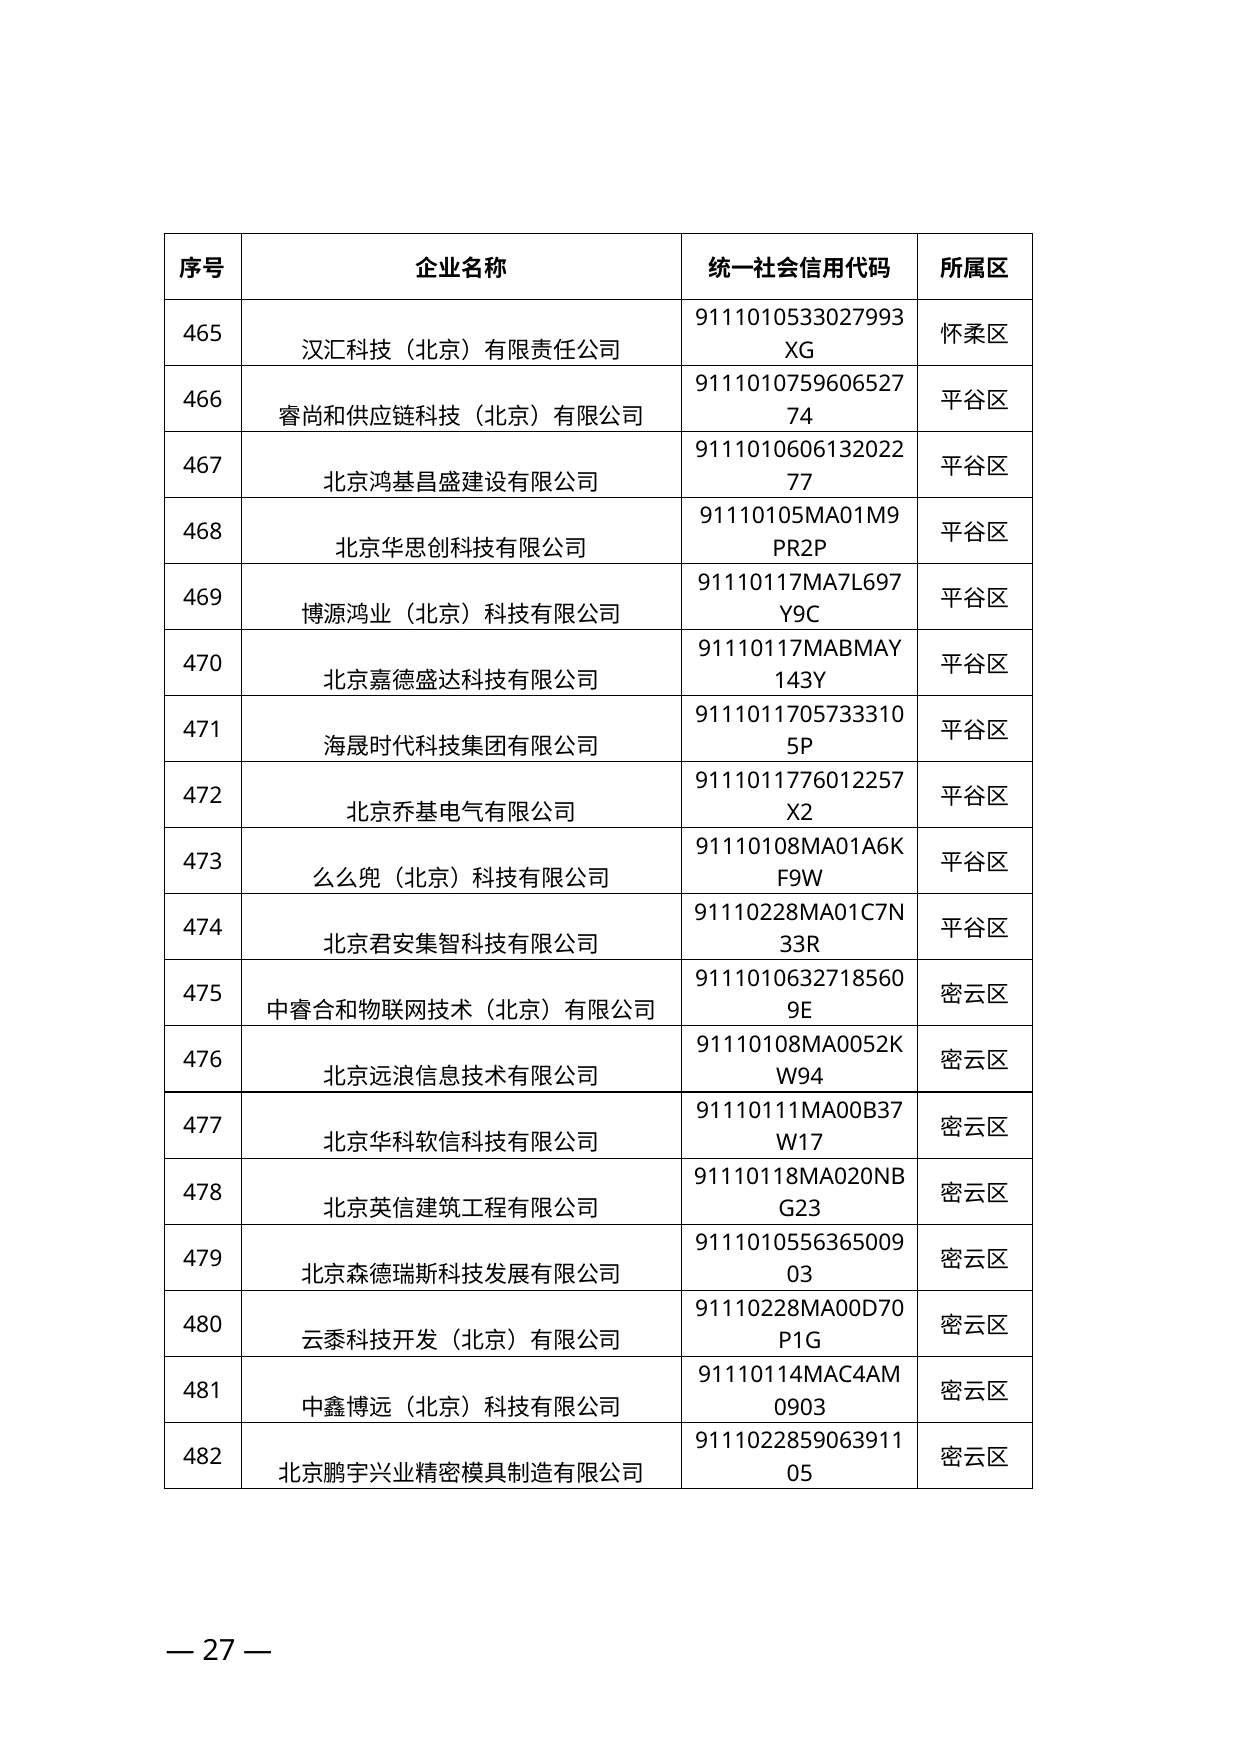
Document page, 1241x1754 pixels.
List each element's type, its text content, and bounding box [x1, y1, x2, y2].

table_cell 北京鹏宇兴业精密模具制造有限公司 [242, 1423, 681, 1488]
table_cell 91110228MA01C7N33R [682, 894, 917, 959]
table_cell 470 [165, 630, 241, 695]
table_cell 467 [165, 432, 241, 497]
table_cell 478 [165, 1159, 241, 1223]
table_cell 平谷区 [918, 498, 1032, 563]
table_cell 北京华科软信科技有限公司 [242, 1093, 681, 1157]
table_cell 北京华思创科技有限公司 [242, 498, 681, 563]
table_cell 911101060613202277 [682, 432, 917, 497]
table_cell 平谷区 [918, 696, 1032, 761]
table_cell 北京远浪信息技术有限公司 [242, 1026, 681, 1091]
table_cell 平谷区 [918, 432, 1032, 497]
table_cell 465 [165, 300, 241, 365]
table_cell 中鑫博远（北京）科技有限公司 [242, 1357, 681, 1422]
table_cell 91110108MA0052KW94 [682, 1026, 917, 1091]
table_cell 汉汇科技（北京）有限责任公司 [242, 300, 681, 365]
table_cell 平谷区 [918, 564, 1032, 629]
table_cell 477 [165, 1093, 241, 1157]
table_cell 密云区 [918, 960, 1032, 1025]
table_cell 473 [165, 828, 241, 893]
table_cell 469 [165, 564, 241, 629]
table_cell 平谷区 [918, 894, 1032, 959]
table_cell 平谷区 [918, 762, 1032, 827]
table_cell 482 [165, 1423, 241, 1488]
table_cell 平谷区 [918, 828, 1032, 893]
table_cell 474 [165, 894, 241, 959]
table_cell 91110106327185609E [682, 960, 917, 1025]
table_cell 911102285906391105 [682, 1423, 917, 1488]
table_cell 91110117MA7L697Y9C [682, 564, 917, 629]
table_cell 平谷区 [918, 630, 1032, 695]
table_cell 北京鸿基昌盛建设有限公司 [242, 432, 681, 497]
table_cell 北京嘉德盛达科技有限公司 [242, 630, 681, 695]
table_cell 平谷区 [918, 366, 1032, 431]
table_cell 9111010533027993XG [682, 300, 917, 365]
table_cell 北京森德瑞斯科技发展有限公司 [242, 1225, 681, 1289]
table_cell 472 [165, 762, 241, 827]
table_cell 北京君安集智科技有限公司 [242, 894, 681, 959]
table_cell 91110117MABMAY143Y [682, 630, 917, 695]
table_cell 北京英信建筑工程有限公司 [242, 1159, 681, 1223]
table_cell 云黍科技开发（北京）有限公司 [242, 1291, 681, 1356]
table_cell 北京乔基电气有限公司 [242, 762, 681, 827]
table_cell 密云区 [918, 1093, 1032, 1157]
table_cell 中睿合和物联网技术（北京）有限公司 [242, 960, 681, 1025]
table_cell 91110108MA01A6KF9W [682, 828, 917, 893]
table_header 所属区 [918, 234, 1032, 299]
table_cell 么么兜（北京）科技有限公司 [242, 828, 681, 893]
table_cell 468 [165, 498, 241, 563]
table_cell 479 [165, 1225, 241, 1289]
table_cell 91110118MA020NBG23 [682, 1159, 917, 1223]
table_cell 密云区 [918, 1423, 1032, 1488]
table_cell 91110111MA00B37W17 [682, 1093, 917, 1157]
table_header 序号 [165, 234, 241, 299]
table_cell 91110105MA01M9PR2P [682, 498, 917, 563]
table_cell 9111011776012257X2 [682, 762, 917, 827]
table_cell 481 [165, 1357, 241, 1422]
table_cell 怀柔区 [918, 300, 1032, 365]
table_cell 911101055636500903 [682, 1225, 917, 1289]
table_cell 密云区 [918, 1026, 1032, 1091]
table_cell 密云区 [918, 1159, 1032, 1223]
table_cell 911101075960652774 [682, 366, 917, 431]
table_cell 91110114MAC4AM0903 [682, 1357, 917, 1422]
table_cell 密云区 [918, 1357, 1032, 1422]
table_cell 91110117057333105P [682, 696, 917, 761]
table_cell 466 [165, 366, 241, 431]
table_cell 480 [165, 1291, 241, 1356]
table_cell 476 [165, 1026, 241, 1091]
table_cell 博源鸿业（北京）科技有限公司 [242, 564, 681, 629]
table_header 统一社会信用代码 [682, 234, 917, 299]
table_cell 91110228MA00D70P1G [682, 1291, 917, 1356]
table_cell 密云区 [918, 1291, 1032, 1356]
table_cell 471 [165, 696, 241, 761]
table_header 企业名称 [242, 234, 681, 299]
table_cell 475 [165, 960, 241, 1025]
table_cell 密云区 [918, 1225, 1032, 1289]
table_cell 海晟时代科技集团有限公司 [242, 696, 681, 761]
table_cell 睿尚和供应链科技（北京）有限公司 [242, 366, 681, 431]
